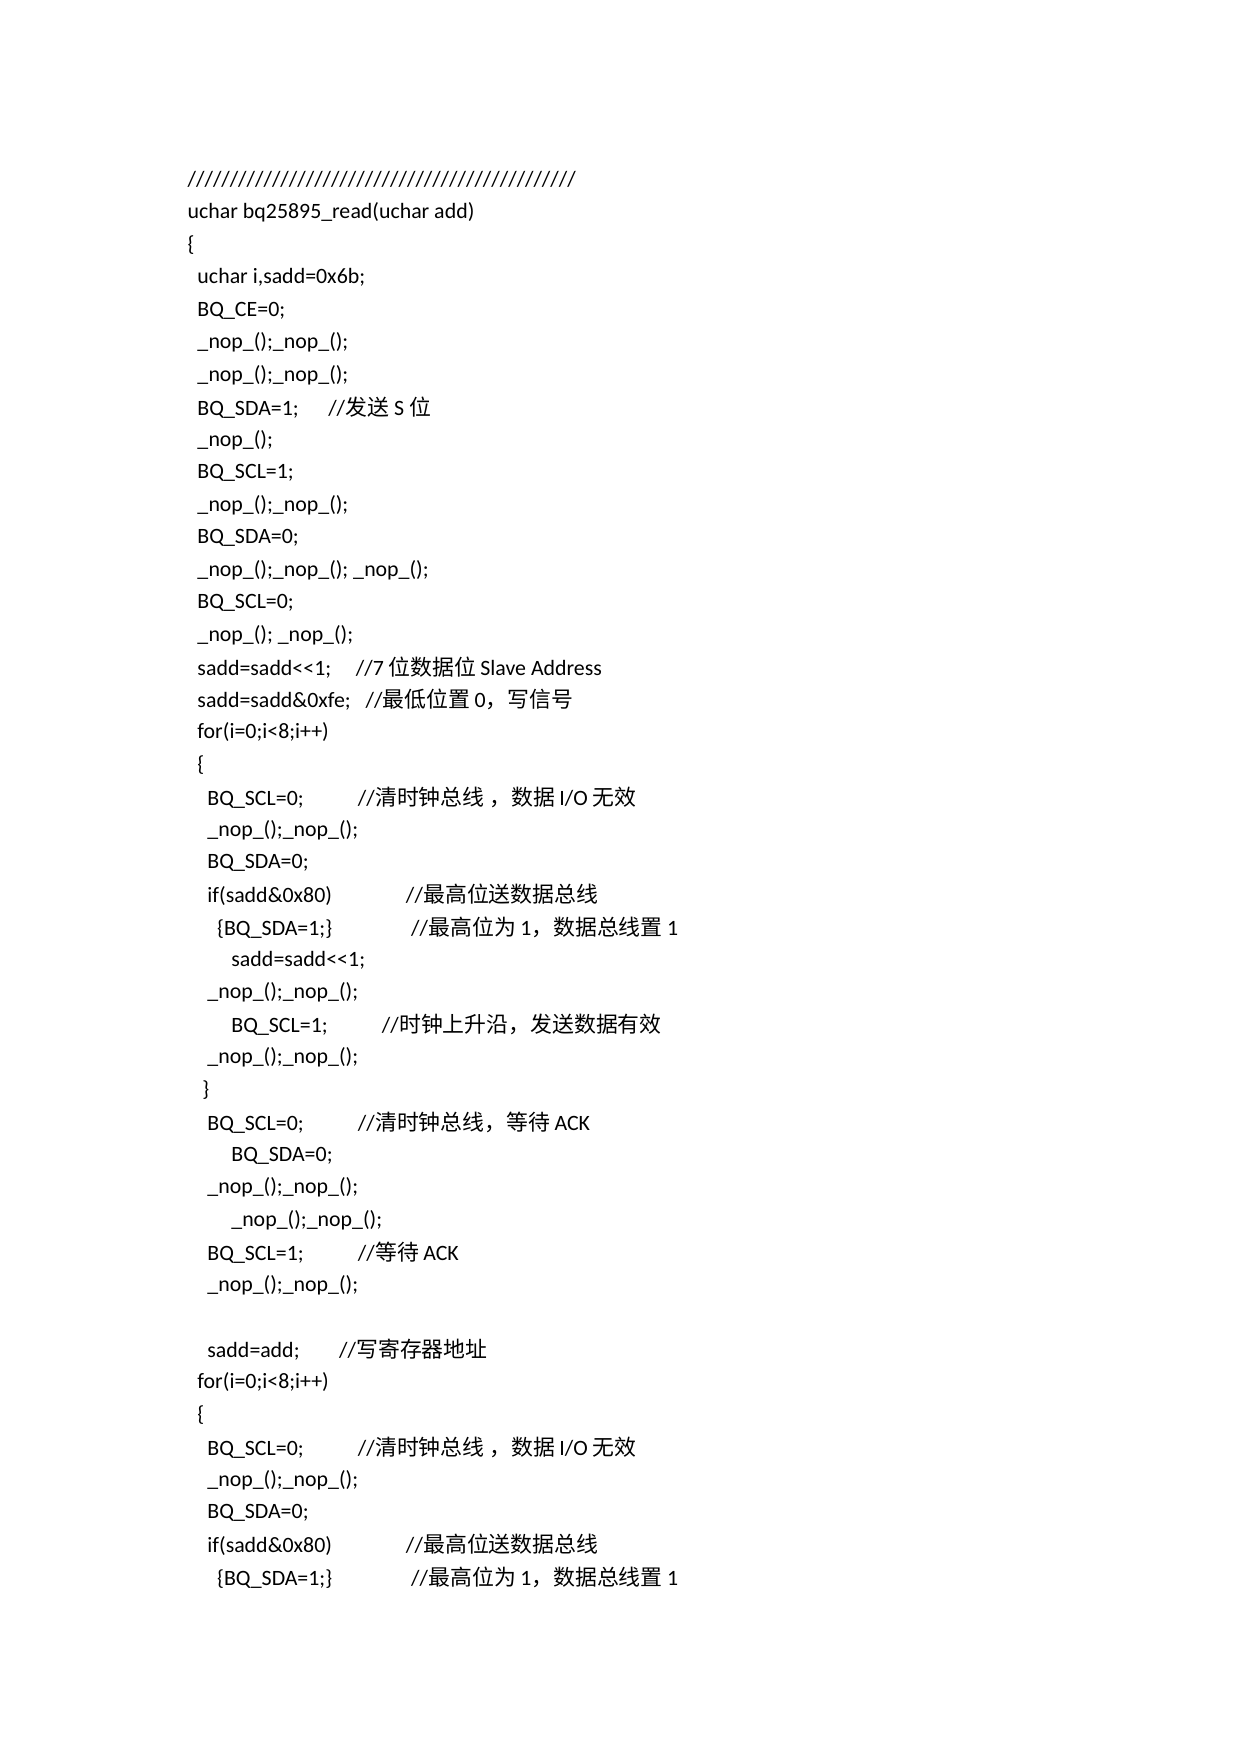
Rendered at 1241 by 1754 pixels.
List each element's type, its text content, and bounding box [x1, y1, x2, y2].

text BQ_SCL=1; [187, 454, 1053, 487]
text _nop_(); [187, 422, 1053, 454]
text _nop_();_nop_(); [187, 324, 1053, 357]
text ////////////////////////////////////////////// [187, 162, 1053, 194]
text {BQ_SDA=1;} //最高位为1，数据总线置1 [187, 909, 1053, 942]
text {BQ_SDA=1;} //最高位为1，数据总线置1 [187, 1559, 1053, 1592]
text } [187, 1072, 1053, 1104]
text _nop_(); _nop_(); [187, 617, 1053, 649]
text _nop_();_nop_(); [187, 357, 1053, 389]
text sadd=add; //写寄存器地址 [187, 1332, 1053, 1364]
text sadd=sadd<<1; //7位数据位Slave Address [187, 649, 1053, 682]
text BQ_SCL=1; //时钟上升沿，发送数据有效 [187, 1007, 1053, 1039]
text for(i=0;i<8;i++) [187, 1364, 1053, 1397]
text _nop_();_nop_(); [187, 1462, 1053, 1494]
text { [187, 1397, 1053, 1429]
text _nop_();_nop_(); [187, 1202, 1053, 1234]
text BQ_SDA=0; [187, 844, 1053, 877]
text uchar bq25895_read(uchar add) [187, 194, 1053, 227]
text for(i=0;i<8;i++) [187, 714, 1053, 747]
text _nop_();_nop_(); [187, 487, 1053, 519]
text sadd=sadd<<1; [187, 942, 1053, 974]
text BQ_SCL=0; [187, 584, 1053, 617]
text BQ_SCL=0; //清时钟总线 ，数据I/O无效 [187, 779, 1053, 812]
text _nop_();_nop_(); [187, 812, 1053, 844]
text _nop_();_nop_(); [187, 1267, 1053, 1299]
text uchar i,sadd=0x6b; [187, 259, 1053, 292]
text BQ_SDA=0; [187, 1137, 1053, 1169]
text _nop_();_nop_(); [187, 974, 1053, 1007]
text _nop_();_nop_(); [187, 1169, 1053, 1202]
text if(sadd&0x80) //最高位送数据总线 [187, 1527, 1053, 1559]
text sadd=sadd&0xfe; //最低位置0，写信号 [187, 682, 1053, 714]
text if(sadd&0x80) //最高位送数据总线 [187, 877, 1053, 909]
text { [187, 747, 1053, 779]
text BQ_SCL=1; //等待ACK [187, 1234, 1053, 1267]
text BQ_SCL=0; //清时钟总线，等待ACK [187, 1104, 1053, 1137]
text BQ_SCL=0; //清时钟总线 ，数据I/O无效 [187, 1429, 1053, 1462]
text { [187, 227, 1053, 259]
text BQ_CE=0; [187, 292, 1053, 324]
text BQ_SDA=1; //发送 S 位 [187, 389, 1053, 422]
text BQ_SDA=0; [187, 1494, 1053, 1527]
text _nop_();_nop_(); [187, 1039, 1053, 1072]
text _nop_();_nop_(); _nop_(); [187, 552, 1053, 584]
text BQ_SDA=0; [187, 519, 1053, 552]
